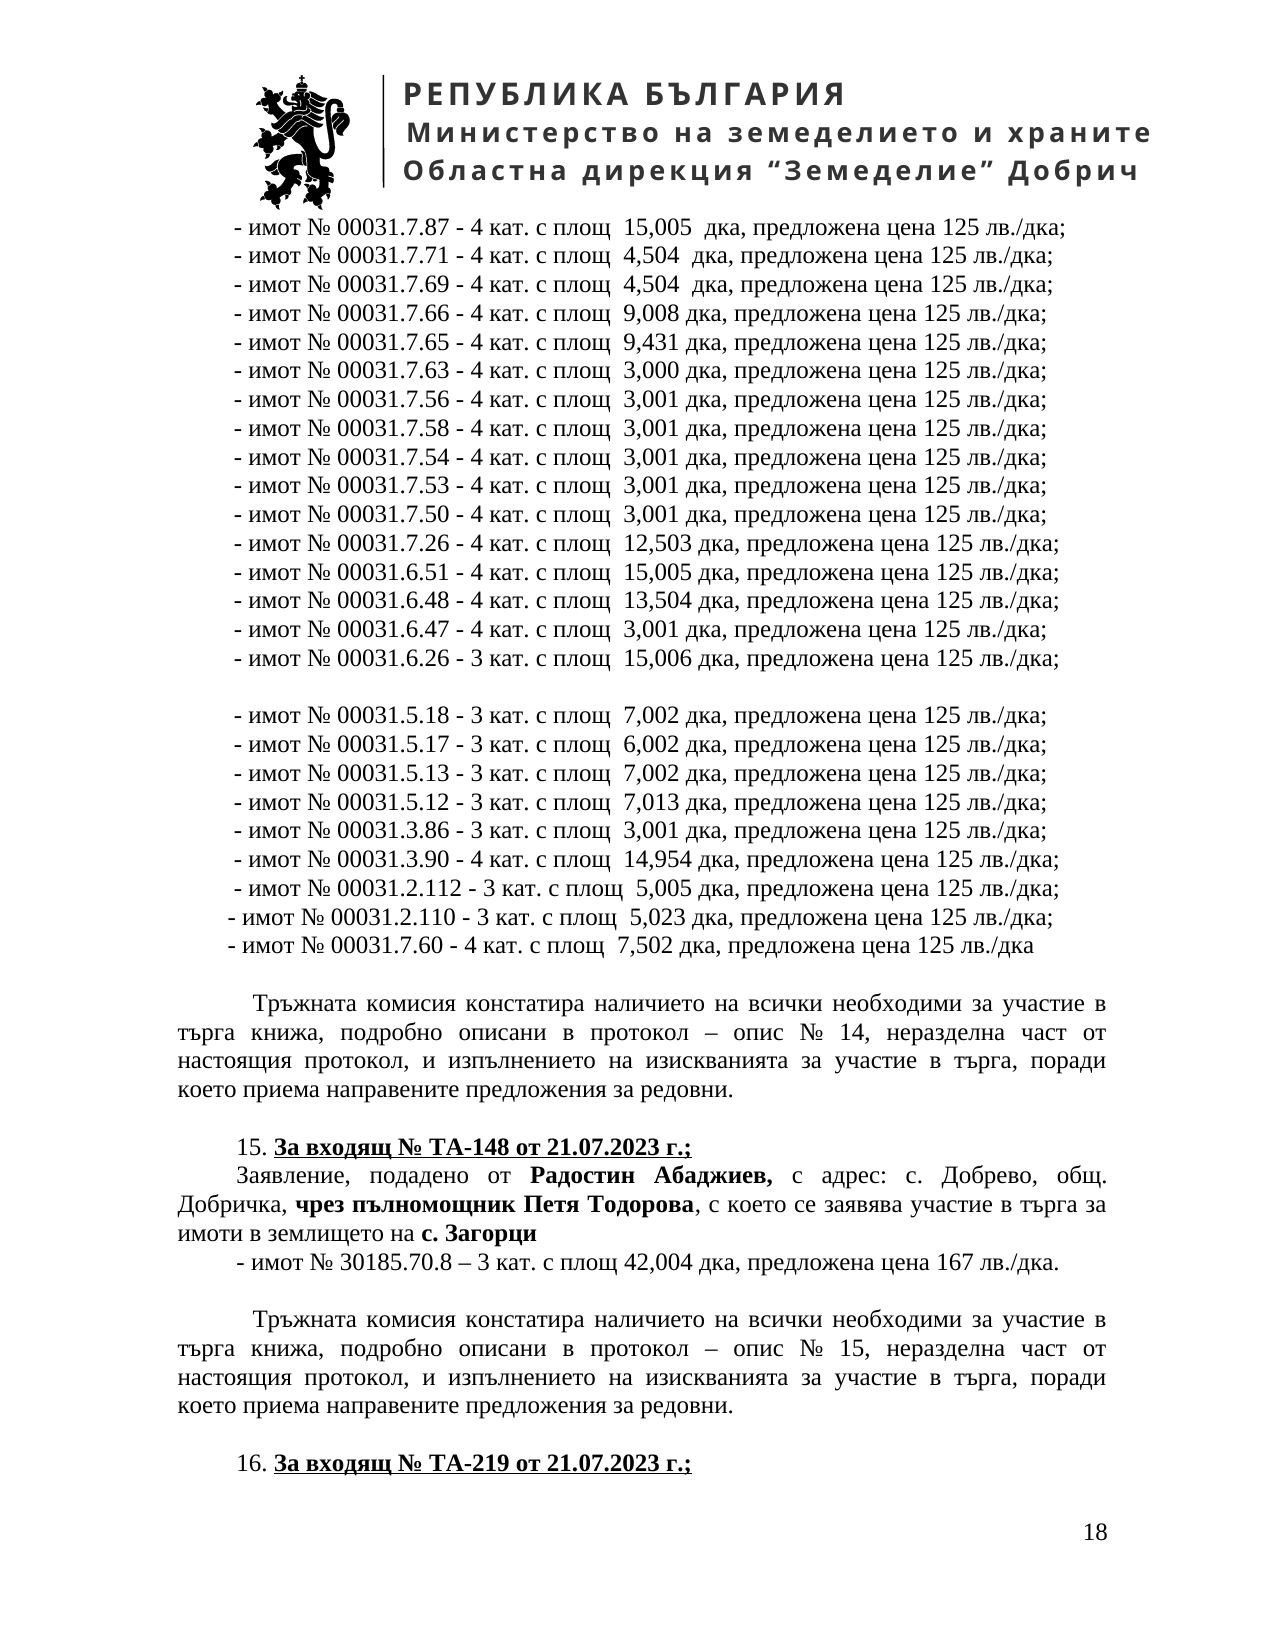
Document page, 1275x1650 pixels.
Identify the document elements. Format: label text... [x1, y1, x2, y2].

text - имот № 00031.7.54 - 4 кат. с площ 3,001 дка, предложена цена 125 лв./дка; [177, 442, 1107, 470]
text Тръжната комисия констатира наличието на всички необходими за участие в търга книжа, подробно описани в протокол – опис № 15, неразделна част от настоящия протокол, и изпълнението на изискванията за участие в търга, поради което приема направените предложения за редовни. [177, 1304, 1107, 1419]
text - имот № 00031.5.18 - 3 кат. с площ 7,002 дка, предложена цена 125 лв./дка; [177, 700, 1107, 729]
text - имот № 00031.6.26 - 3 кат. с площ 15,006 дка, предложена цена 125 лв./дка; [177, 643, 1107, 672]
text - имот № 00031.6.48 - 4 кат. с площ 13,504 дка, предложена цена 125 лв./дка; [177, 585, 1107, 614]
text - имот № 00031.7.50 - 4 кат. с площ 3,001 дка, предложена цена 125 лв./дка; [177, 499, 1107, 528]
list За входящ № ТА-219 от 21.07.2023 г.; [236, 1448, 1107, 1477]
text - имот № 00031.7.53 - 4 кат. с площ 3,001 дка, предложена цена 125 лв./дка; [177, 470, 1107, 499]
text Заявление, подадено от Радостин Абаджиев, с адрес: с. Добрево, общ. Добричка, чрез пълномощник Петя Тодорова, с което се заявява участие в търга за имоти в землището на с. Загорци [177, 1160, 1107, 1247]
text - имот № 00031.7.87 - 4 кат. с площ 15,005 дка, предложена цена 125 лв./дка; [177, 212, 1107, 240]
text - имот № 00031.7.60 - 4 кат. с площ 7,502 дка, предложена цена 125 лв./дка [177, 930, 1107, 959]
text - имот № 00031.7.66 - 4 кат. с площ 9,008 дка, предложена цена 125 лв./дка; [177, 298, 1107, 327]
text - имот № 00031.2.112 - 3 кат. с площ 5,005 дка, предложена цена 125 лв./дка; [177, 873, 1107, 902]
text - имот № 00031.6.51 - 4 кат. с площ 15,005 дка, предложена цена 125 лв./дка; [177, 557, 1107, 585]
text - имот № 00031.7.58 - 4 кат. с площ 3,001 дка, предложена цена 125 лв./дка; [177, 413, 1107, 442]
text - имот № 00031.3.90 - 4 кат. с площ 14,954 дка, предложена цена 125 лв./дка; [177, 844, 1107, 873]
text - имот № 00031.3.86 - 3 кат. с площ 3,001 дка, предложена цена 125 лв./дка; [177, 815, 1107, 844]
text - имот № 00031.7.71 - 4 кат. с площ 4,504 дка, предложена цена 125 лв./дка; [177, 240, 1107, 269]
text - имот № 00031.7.69 - 4 кат. с площ 4,504 дка, предложена цена 125 лв./дка; [177, 269, 1107, 298]
text - имот № 00031.5.17 - 3 кат. с площ 6,002 дка, предложена цена 125 лв./дка; [177, 729, 1107, 758]
text - имот № 00031.7.63 - 4 кат. с площ 3,000 дка, предложена цена 125 лв./дка; [177, 355, 1107, 384]
text - имот № 00031.5.12 - 3 кат. с площ 7,013 дка, предложена цена 125 лв./дка; [177, 787, 1107, 815]
text - имот № 00031.5.13 - 3 кат. с площ 7,002 дка, предложена цена 125 лв./дка; [177, 758, 1107, 787]
text - имот № 00031.7.56 - 4 кат. с площ 3,001 дка, предложена цена 125 лв./дка; [177, 384, 1107, 413]
text - имот № 00031.6.47 - 4 кат. с площ 3,001 дка, предложена цена 125 лв./дка; [177, 614, 1107, 643]
text Тръжната комисия констатира наличието на всички необходими за участие в търга книжа, подробно описани в протокол – опис № 14, неразделна част от настоящия протокол, и изпълнението на изискванията за участие в търга, поради което приема направените предложения за редовни. [177, 988, 1107, 1103]
list За входящ № ТА-148 от 21.07.2023 г.; [236, 1132, 1107, 1160]
text - имот № 00031.7.65 - 4 кат. с площ 9,431 дка, предложена цена 125 лв./дка; [177, 327, 1107, 355]
text - имот № 30185.70.8 – 3 кат. с площ 42,004 дка, предложена цена 167 лв./дка. [177, 1247, 1107, 1275]
text - имот № 00031.7.26 - 4 кат. с площ 12,503 дка, предложена цена 125 лв./дка; [177, 528, 1107, 557]
text - имот № 00031.2.110 - 3 кат. с площ 5,023 дка, предложена цена 125 лв./дка; [177, 902, 1107, 930]
